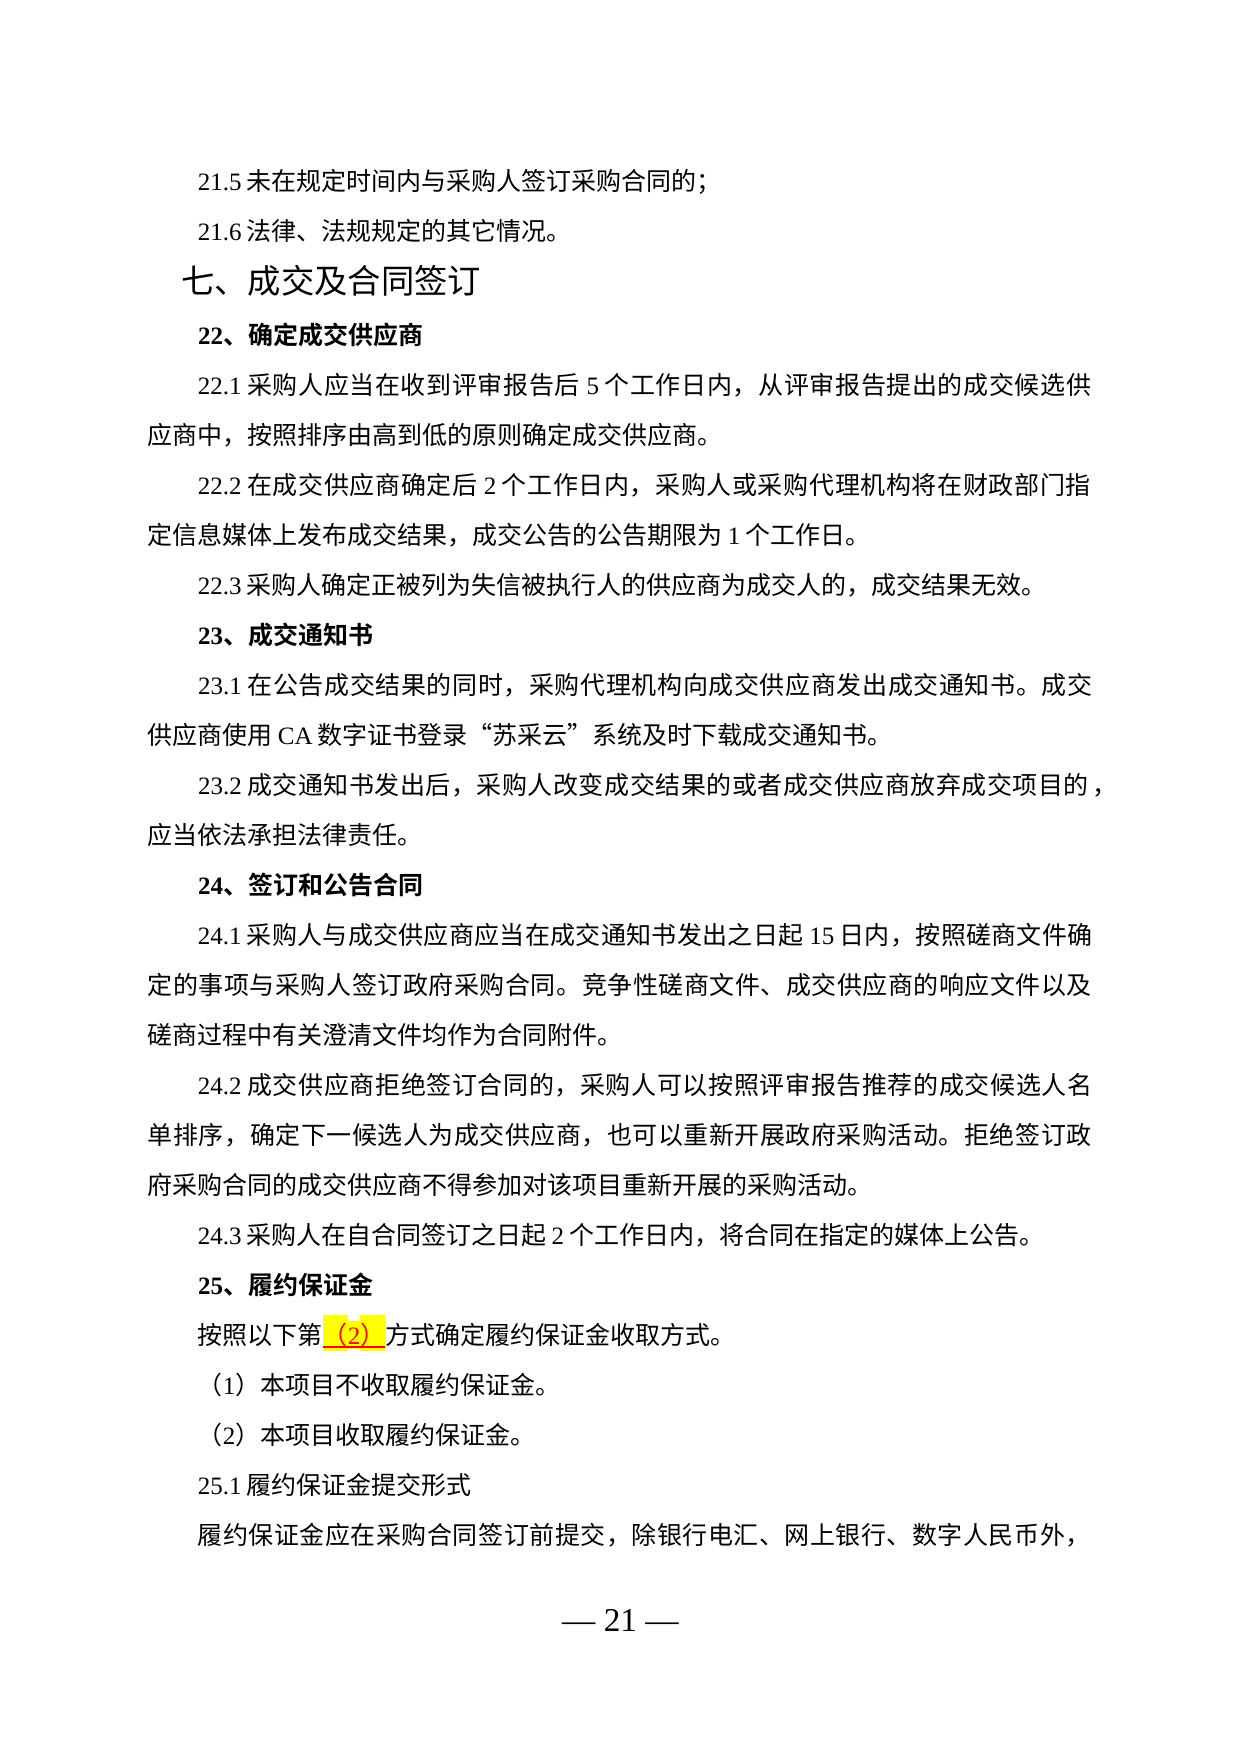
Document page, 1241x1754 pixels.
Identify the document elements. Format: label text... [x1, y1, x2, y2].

text 22、确定成交供应商 [148, 304, 1093, 354]
text 23.1在公告成交结果的同时，采购代理机构向成交供应商发出成交通知书。成交供应商使用CA数字证书登录“苏采云”系统及时下载成交通知书。 [148, 654, 1093, 754]
text 24.2成交供应商拒绝签订合同的，采购人可以按照评审报告推荐的成交候选人名单排序，确定下一候选人为成交供应商，也可以重新开展政府采购活动。拒绝签订政府采购合同的成交供应商不得参加对该项目重新开展的采购活动。 [148, 1054, 1093, 1204]
text 21.5未在规定时间内与采购人签订采购合同的； [148, 150, 1093, 200]
text 21.6法律、法规规定的其它情况。 [148, 200, 1093, 250]
text 25.1履约保证金提交形式 [148, 1454, 1093, 1504]
text 23、成交通知书 [148, 604, 1093, 654]
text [148, 1504, 1093, 1554]
text 23.2成交通知书发出后，采购人改变成交结果的或者成交供应商放弃成交项目的，应当依法承担法律责任。 [148, 754, 1093, 854]
text 22.1采购人应当在收到评审报告后5个工作日内，从评审报告提出的成交候选供应商中，按照排序由高到低的原则确定成交供应商。 [148, 354, 1093, 454]
text 22.2在成交供应商确定后2个工作日内，采购人或采购代理机构将在财政部门指定信息媒体上发布成交结果，成交公告的公告期限为1个工作日。 [148, 454, 1093, 554]
text 22.3采购人确定正被列为失信被执行人的供应商为成交人的，成交结果无效。 [148, 554, 1093, 604]
text 25、履约保证金 [148, 1254, 1093, 1304]
text （2）本项目收取履约保证金。 [148, 1404, 1093, 1454]
subtitle 七、成交及合同签订 [148, 250, 1093, 304]
text 24.1采购人与成交供应商应当在成交通知书发出之日起15日内，按照磋商文件确定的事项与采购人签订政府采购合同。竞争性磋商文件、成交供应商的响应文件以及磋商过程中有关澄清文件均作为合同附件。 [148, 904, 1093, 1054]
text 24.3采购人在自合同签订之日起2个工作日内，将合同在指定的媒体上公告。 [148, 1204, 1093, 1254]
text （1）本项目不收取履约保证金。 [148, 1354, 1093, 1404]
text 24、签订和公告合同 [148, 854, 1093, 904]
text 按照以下第（2）方式确定履约保证金收取方式。 [148, 1304, 1093, 1354]
